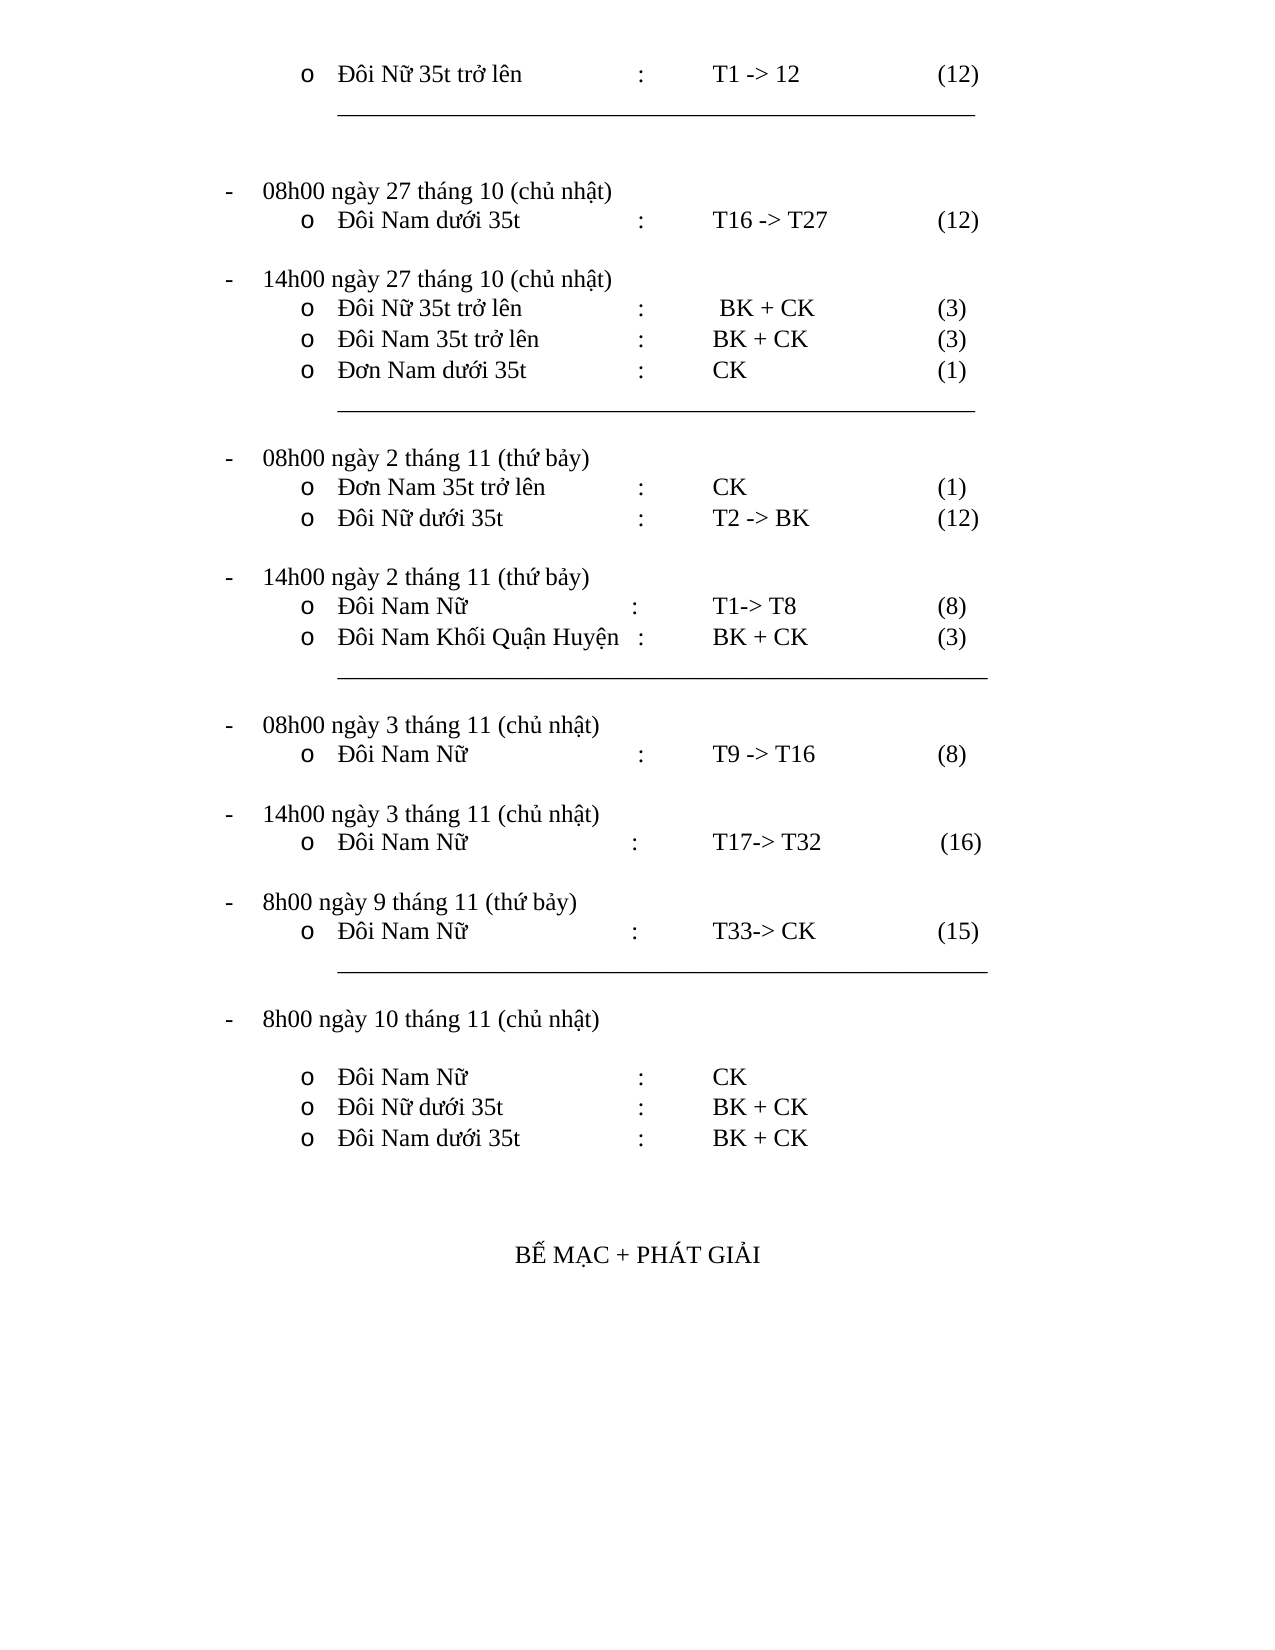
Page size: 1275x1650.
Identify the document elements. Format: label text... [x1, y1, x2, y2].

list Đôi Nam Nữ : T1-> T8 (8) [300, 591, 1088, 622]
list 8h00 ngày 9 tháng 11 (thứ bảy) [225, 887, 1088, 916]
list Đôi Nữ 35t trở lên : T1 -> 12 (12) [300, 59, 1088, 90]
list 14h00 ngày 3 tháng 11 (chủ nhật) [225, 799, 1088, 827]
list Đôi Nữ dưới 35t : BK + CK [300, 1092, 1088, 1123]
list 08h00 ngày 3 tháng 11 (chủ nhật) [225, 710, 1088, 739]
text BẾ MẠC + PHÁT GIẢI [187, 1240, 1088, 1269]
list Đôi Nam Nữ : T33-> CK (15) [300, 916, 1088, 947]
list Đôi Nữ dưới 35t : T2 -> BK (12) [300, 503, 1088, 534]
list Đôi Nam Nữ : CK [300, 1062, 1088, 1092]
list Đôi Nam dưới 35t : BK + CK [300, 1123, 1088, 1154]
list Đôi Nữ 35t trở lên : BK + CK (3) [300, 293, 1088, 324]
list Đôi Nam 35t trở lên : BK + CK (3) [300, 324, 1088, 355]
list 08h00 ngày 2 tháng 11 (thứ bảy) [225, 443, 1088, 472]
list 8h00 ngày 10 tháng 11 (chủ nhật) [225, 1004, 1088, 1033]
list Đôi Nam Nữ : T9 -> T16 (8) [300, 739, 1088, 770]
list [337, 90, 1088, 119]
list ____________________________________________________ [262, 947, 1088, 975]
list 14h00 ngày 2 tháng 11 (thứ bảy) [225, 562, 1088, 591]
list Đôi Nam dưới 35t : T16 -> T27 (12) [300, 205, 1088, 236]
list Đơn Nam 35t trở lên : CK (1) [300, 472, 1088, 503]
list 08h00 ngày 27 tháng 10 (chủ nhật) [225, 176, 1088, 205]
list ___________________________________________________ [337, 386, 1088, 414]
list Đôi Nam Nữ : T17-> T32 (16) [300, 827, 1088, 858]
list Đơn Nam dưới 35t : CK (1) [300, 355, 1088, 386]
list 14h00 ngày 27 tháng 10 (chủ nhật) [225, 264, 1088, 293]
list ____________________________________________________ [337, 653, 1088, 682]
list Đôi Nam Khối Quận Huyện : BK + CK (3) [300, 622, 1088, 653]
